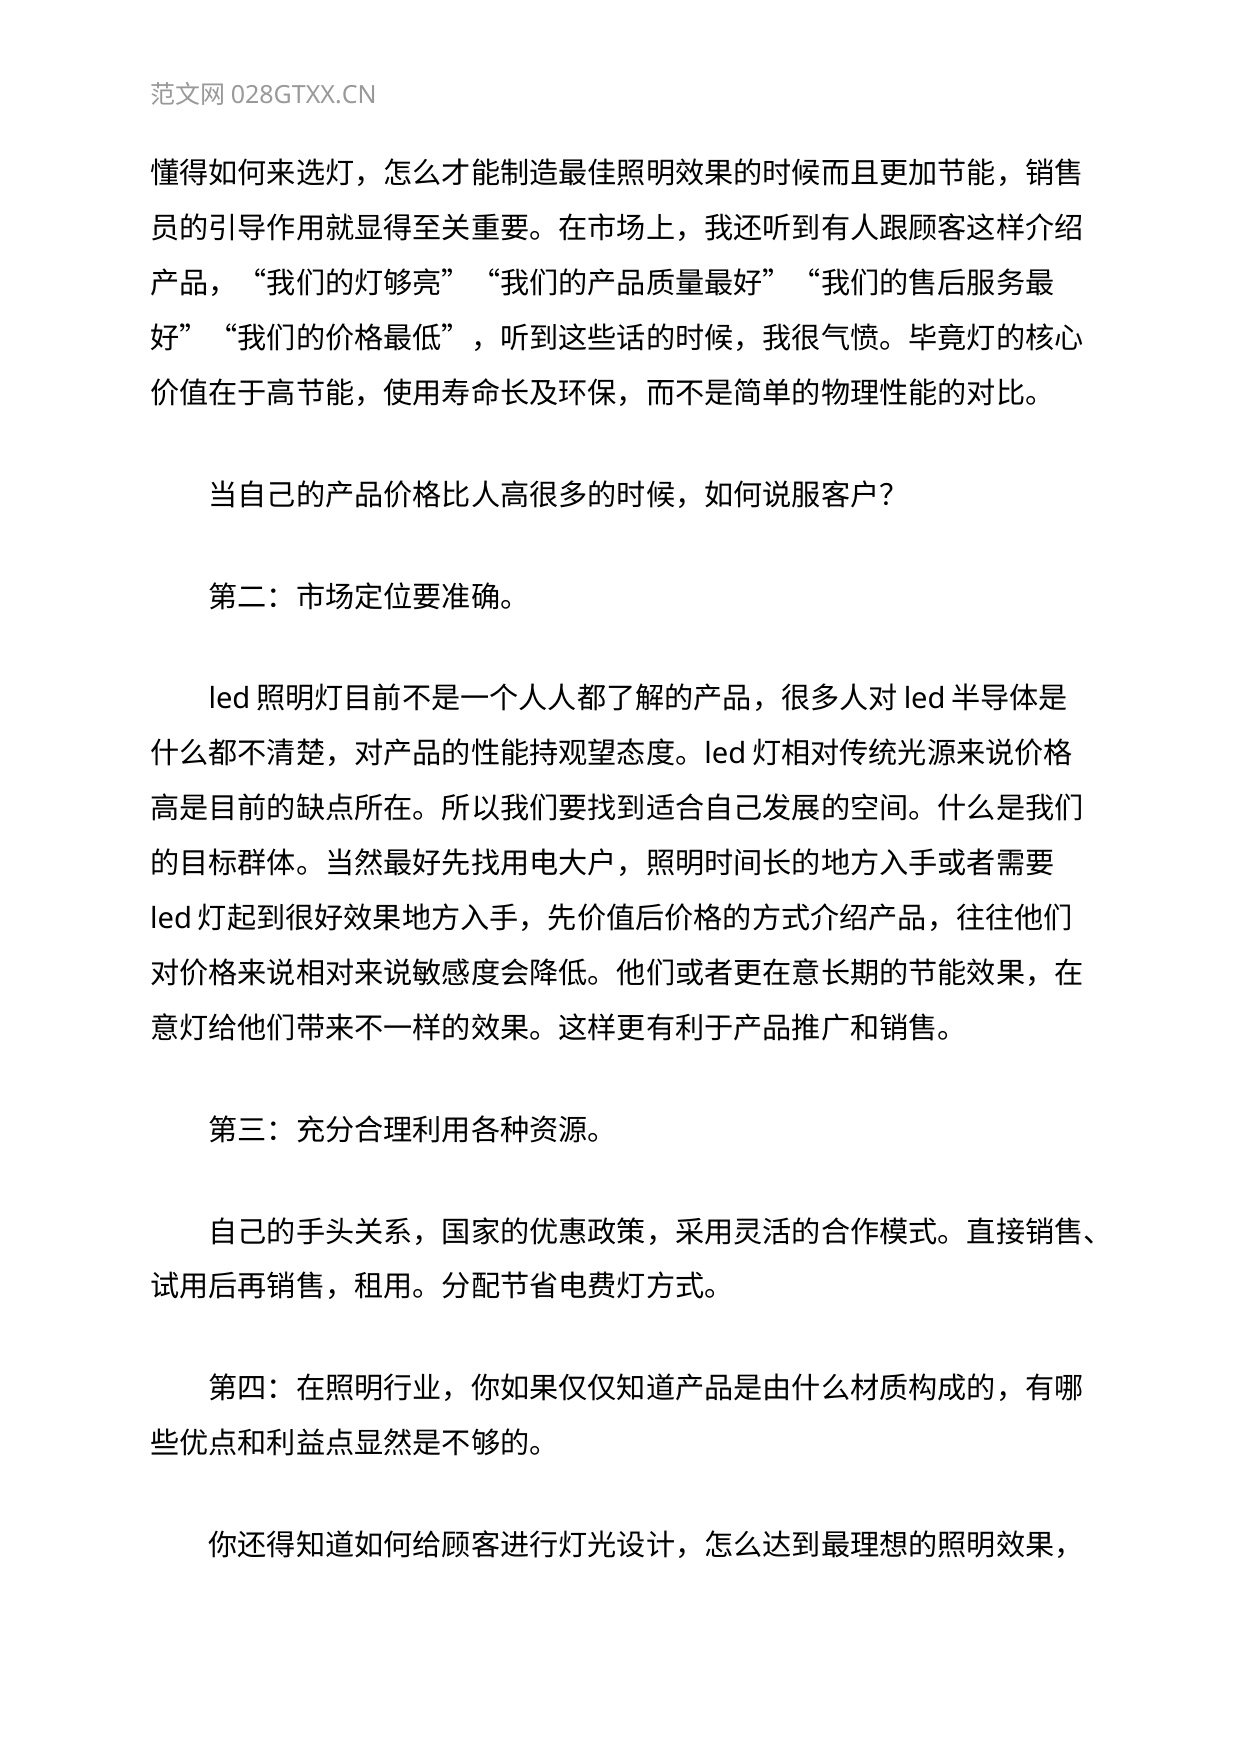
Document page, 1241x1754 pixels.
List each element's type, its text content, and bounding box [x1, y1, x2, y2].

text led照明灯目前不是一个人人都了解的产品，很多人对led半导体是什么都不清楚，对产品的性能持观望态度。led灯相对传统光源来说价格高是目前的缺点所在。所以我们要找到适合自己发展的空间。什么是我们的目标群体。当然最好先找用电大户，照明时间长的地方入手或者需要led灯起到很好效果地方入手，先价值后价格的方式介绍产品，往往他们对价格来说相对来说敏感度会降低。他们或者更在意长期的节能效果，在意灯给他们带来不一样的效果。这样更有利于产品推广和销售。 [150, 675, 1090, 1047]
text 自己的手头关系，国家的优惠政策，采用灵活的合作模式。直接销售、试用后再销售，租用。分配节省电费灯方式。 [150, 1208, 1090, 1305]
text 第三：充分合理利用各种资源。 [150, 1106, 1090, 1149]
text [150, 1521, 1090, 1564]
text 第四：在照明行业，你如果仅仅知道产品是由什么材质构成的，有哪些优点和利益点显然是不够的。 [150, 1365, 1090, 1462]
text 第二：市场定位要准确。 [150, 573, 1090, 615]
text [150, 150, 1090, 412]
text 当自己的产品价格比人高很多的时候，如何说服客户？ [150, 471, 1090, 514]
